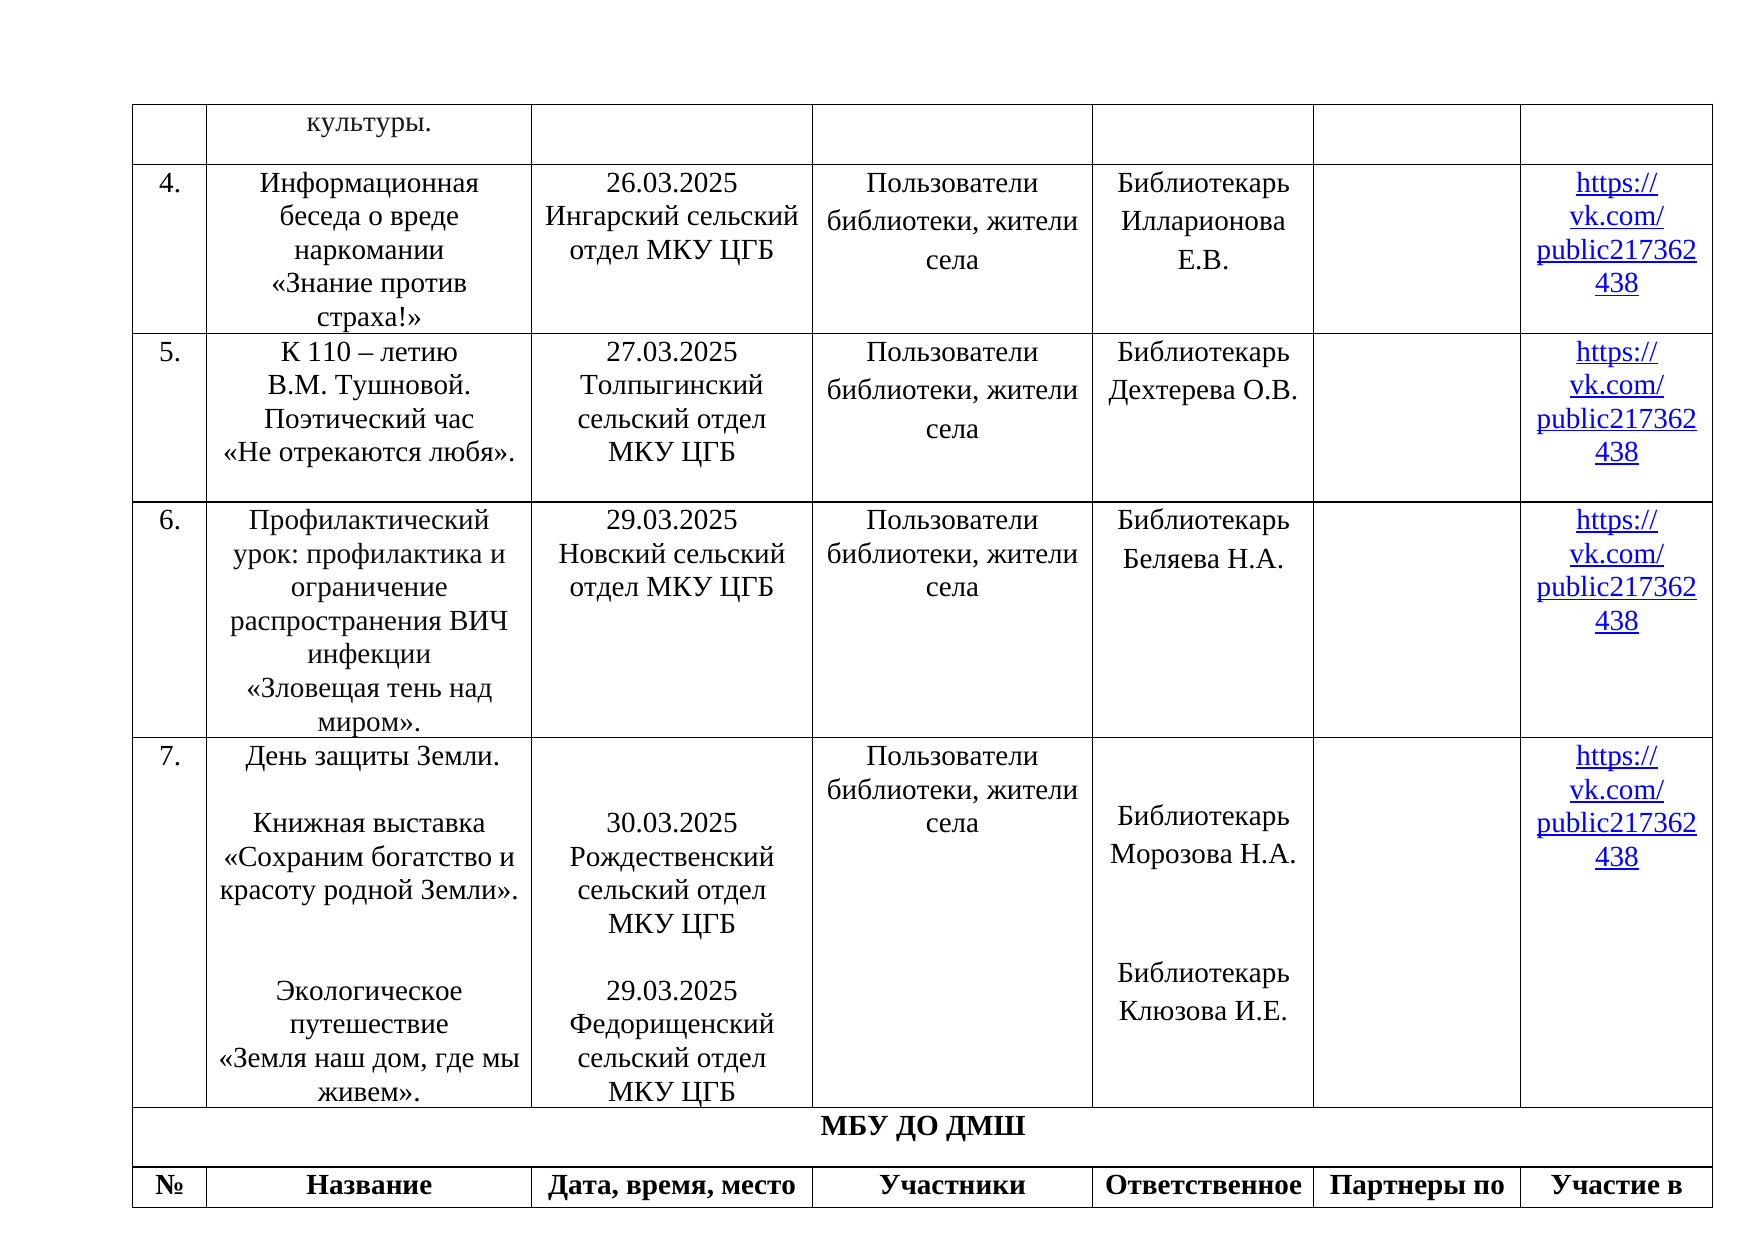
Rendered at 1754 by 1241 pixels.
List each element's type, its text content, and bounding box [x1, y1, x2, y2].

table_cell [813, 1168, 1092, 1207]
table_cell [207, 1168, 531, 1207]
table_cell https://vk.com/public217362438 [1521, 334, 1712, 501]
table_cell 5. [133, 334, 206, 501]
table_cell Пользователи библиотеки, жители села [813, 334, 1092, 501]
table_cell 26.03.2025 Ингарский сельский отдел МКУ ЦГБ [532, 165, 812, 333]
table_cell [1314, 503, 1520, 737]
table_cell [532, 1168, 812, 1207]
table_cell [1093, 105, 1313, 164]
table_cell 30.03.2025 Рождественский сельский отдел МКУ ЦГБ 29.03.2025 Федорищенский сельский отдел МКУ ЦГБ [532, 738, 812, 1107]
table_cell 7. [133, 738, 206, 1107]
table_cell Библиотекарь Илларионова Е.В. [1093, 165, 1313, 333]
table_cell 3. [133, 105, 206, 164]
table_cell [1314, 738, 1520, 1107]
table_cell Профилактический урок: профилактика и ограничение распространения ВИЧ инфекции «Зловещая тень над миром». [207, 503, 531, 737]
table_cell Информационная беседа о вреде наркомании «Знание против страха!» [207, 165, 531, 333]
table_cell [532, 105, 812, 164]
table_cell № п/п [133, 1168, 206, 1207]
table_cell Библиотекарь Беляева Н.А. [1093, 503, 1313, 737]
table_cell 6. [133, 503, 206, 737]
table_cell Ответственное лицо [1093, 1168, 1313, 1207]
table_cell https://vk.com/public217362438 [1521, 738, 1712, 1107]
table_cell МБУ ДО ДМШ [133, 1108, 1712, 1166]
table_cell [1314, 1168, 1520, 1207]
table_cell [813, 105, 1092, 164]
table_cell [1314, 165, 1520, 333]
table_cell Пользователи библиотеки, жители села [813, 165, 1092, 333]
table_cell Участие в СМИ [1521, 1168, 1712, 1207]
table_cell [1314, 334, 1520, 501]
table_cell Пользователи библиотеки, жители села [813, 738, 1092, 1107]
table_cell Библиотекарь Дехтерева О.В. [1093, 334, 1313, 501]
table_cell Библиотекарь Морозова Н.А. Библиотекарь Клюзова И.Е. [1093, 738, 1313, 1107]
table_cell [1521, 105, 1712, 164]
table_cell [1314, 105, 1520, 164]
table_cell https://vk.com/public217362438 [1521, 165, 1712, 333]
table_cell День защиты Земли. Книжная выставка «Сохраним богатство и красоту родной Земли». Экологическое путешествие «Земля наш дом, где мы живем». [207, 738, 531, 1107]
table_cell Пользователи библиотеки, жители села [813, 503, 1092, 737]
table_cell 27.03.2025 Толпыгинский сельский отдел МКУ ЦГБ [532, 334, 812, 501]
table_cell 4. [133, 165, 206, 333]
table_cell https://vk.com/public217362438 [1521, 503, 1712, 737]
table_cell 29.03.2025 Новский сельский отдел МКУ ЦГБ [532, 503, 812, 737]
table_cell К 110 – летию В.М. Тушновой. Поэтический час «Не отрекаются любя». [207, 334, 531, 501]
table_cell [207, 105, 531, 164]
